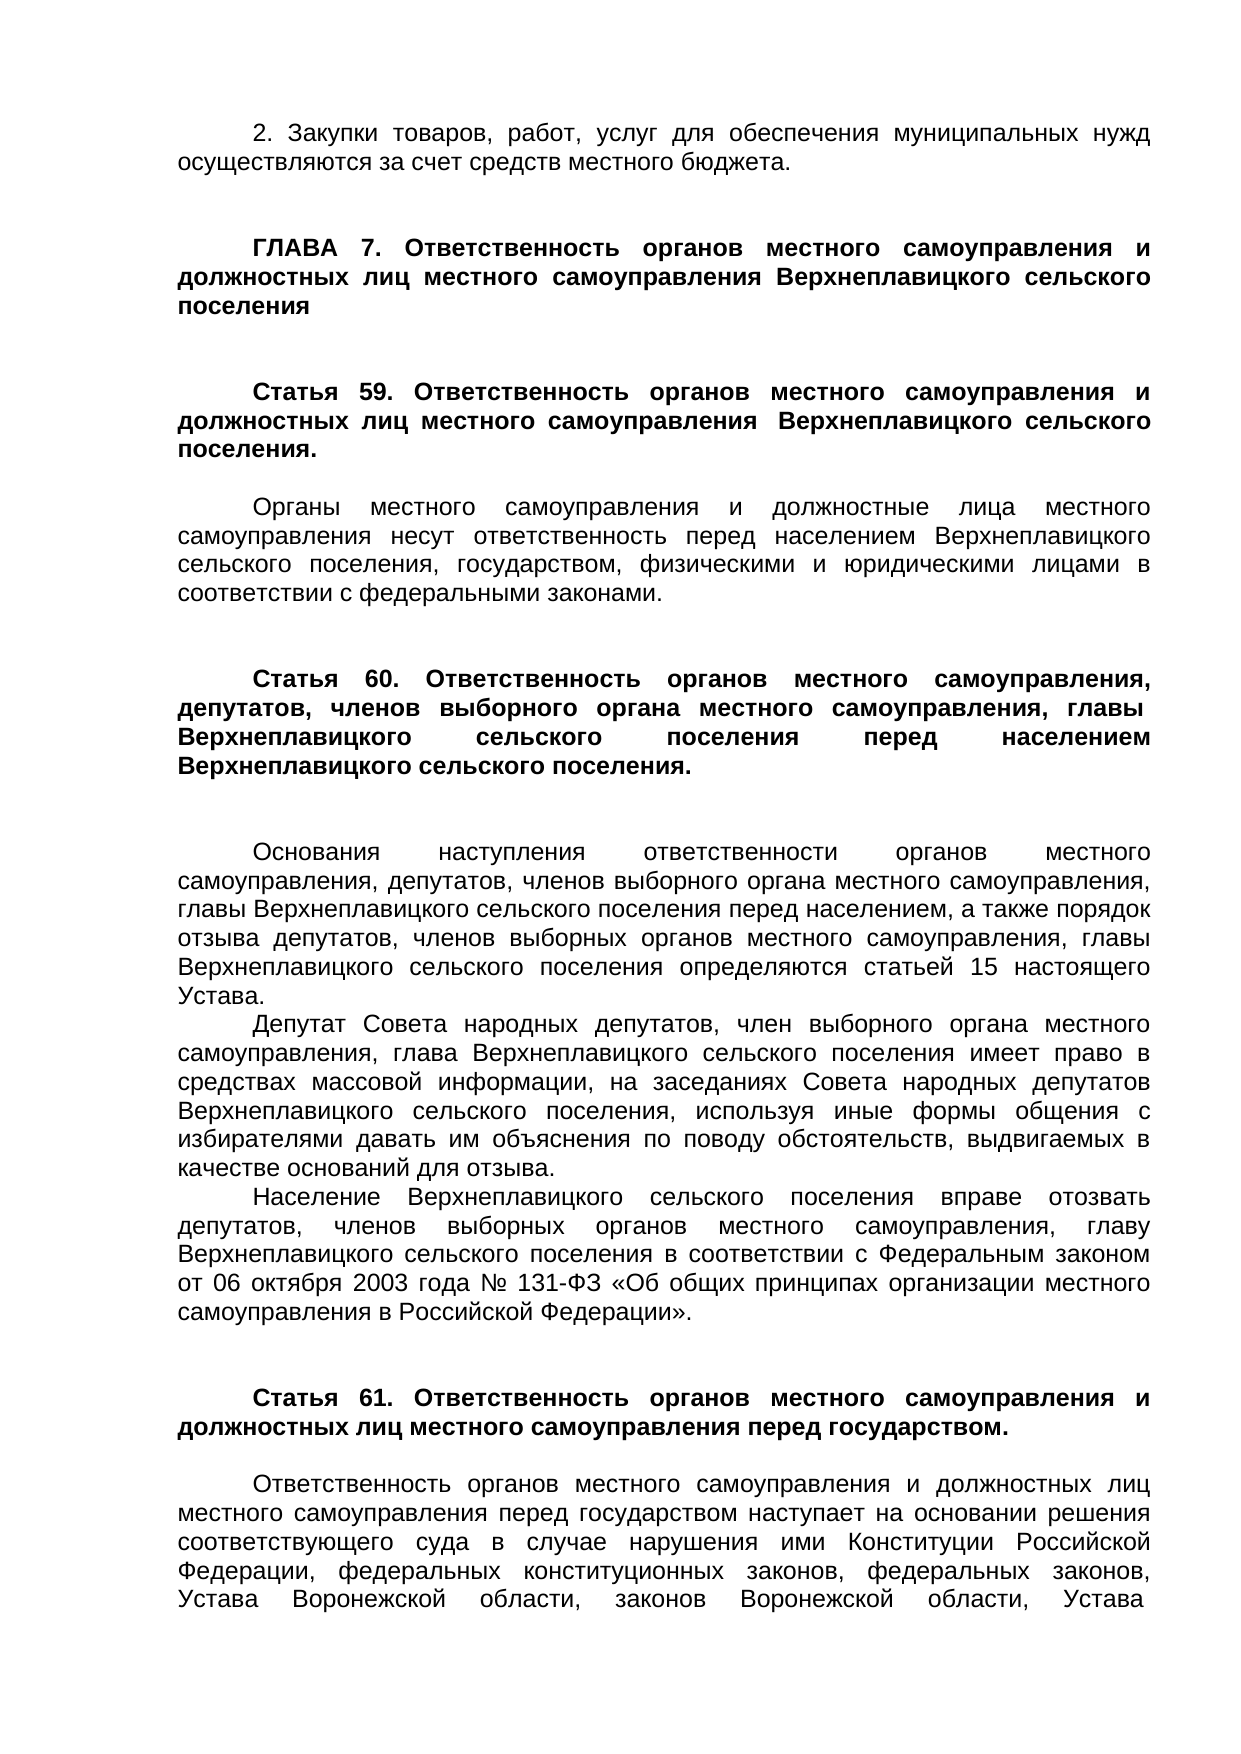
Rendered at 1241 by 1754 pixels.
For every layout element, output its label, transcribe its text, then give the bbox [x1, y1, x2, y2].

text Статья 59. Ответственность органов местного самоуправления и должностных лиц местного самоуправления Верхнеплавицкого сельского поселения. [177, 377, 1152, 463]
text Население Верхнеплавицкого сельского поселения вправе отозвать депутатов, членов выборных органов местного самоуправления, главу Верхнеплавицкого сельского поселения в соответствии с Федеральным законом от 06 октября 2003 года № 131-ФЗ «Об общих принципах организации местного самоуправления в Российской Федерации». [177, 1182, 1152, 1326]
text Статья 60. Ответственность органов местного самоуправления, депутатов, членов выборного органа местного самоуправления, главы Верхнеплавицкого сельского поселения перед населением Верхнеплавицкого сельского поселения. [177, 664, 1152, 779]
text Статья 61. Ответственность органов местного самоуправления и должностных лиц местного самоуправления перед государством. [177, 1383, 1152, 1441]
text Депутат Совета народных депутатов, член выборного органа местного самоуправления, глава Верхнеплавицкого сельского поселения имеет право в средствах массовой информации, на заседаниях Совета народных депутатов Верхнеплавицкого сельского поселения, используя иные формы общения с избирателями давать им объяснения по поводу обстоятельств, выдвигаемых в качестве оснований для отзыва. [177, 1009, 1152, 1182]
text 2. Закупки товаров, работ, услуг для обеспечения муниципальных нужд осуществляются за счет средств местного бюджета. [177, 118, 1152, 176]
text ГЛАВА 7. Ответственность органов местного самоуправления и должностных лиц местного самоуправления Верхнеплавицкого сельского поселения [177, 233, 1152, 319]
text Органы местного самоуправления и должностные лица местного самоуправления несут ответственность перед населением Верхнеплавицкого сельского поселения, государством, физическими и юридическими лицами в соответствии с федеральными законами. [177, 492, 1152, 607]
text Основания наступления ответственности органов местного самоуправления, депутатов, членов выборного органа местного самоуправления, главы Верхнеплавицкого сельского поселения перед населением, а также порядок отзыва депутатов, членов выборных органов местного самоуправления, главы Верхнеплавицкого сельского поселения определяются статьей 15 настоящего Устава. [177, 837, 1152, 1009]
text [177, 1469, 1152, 1613]
